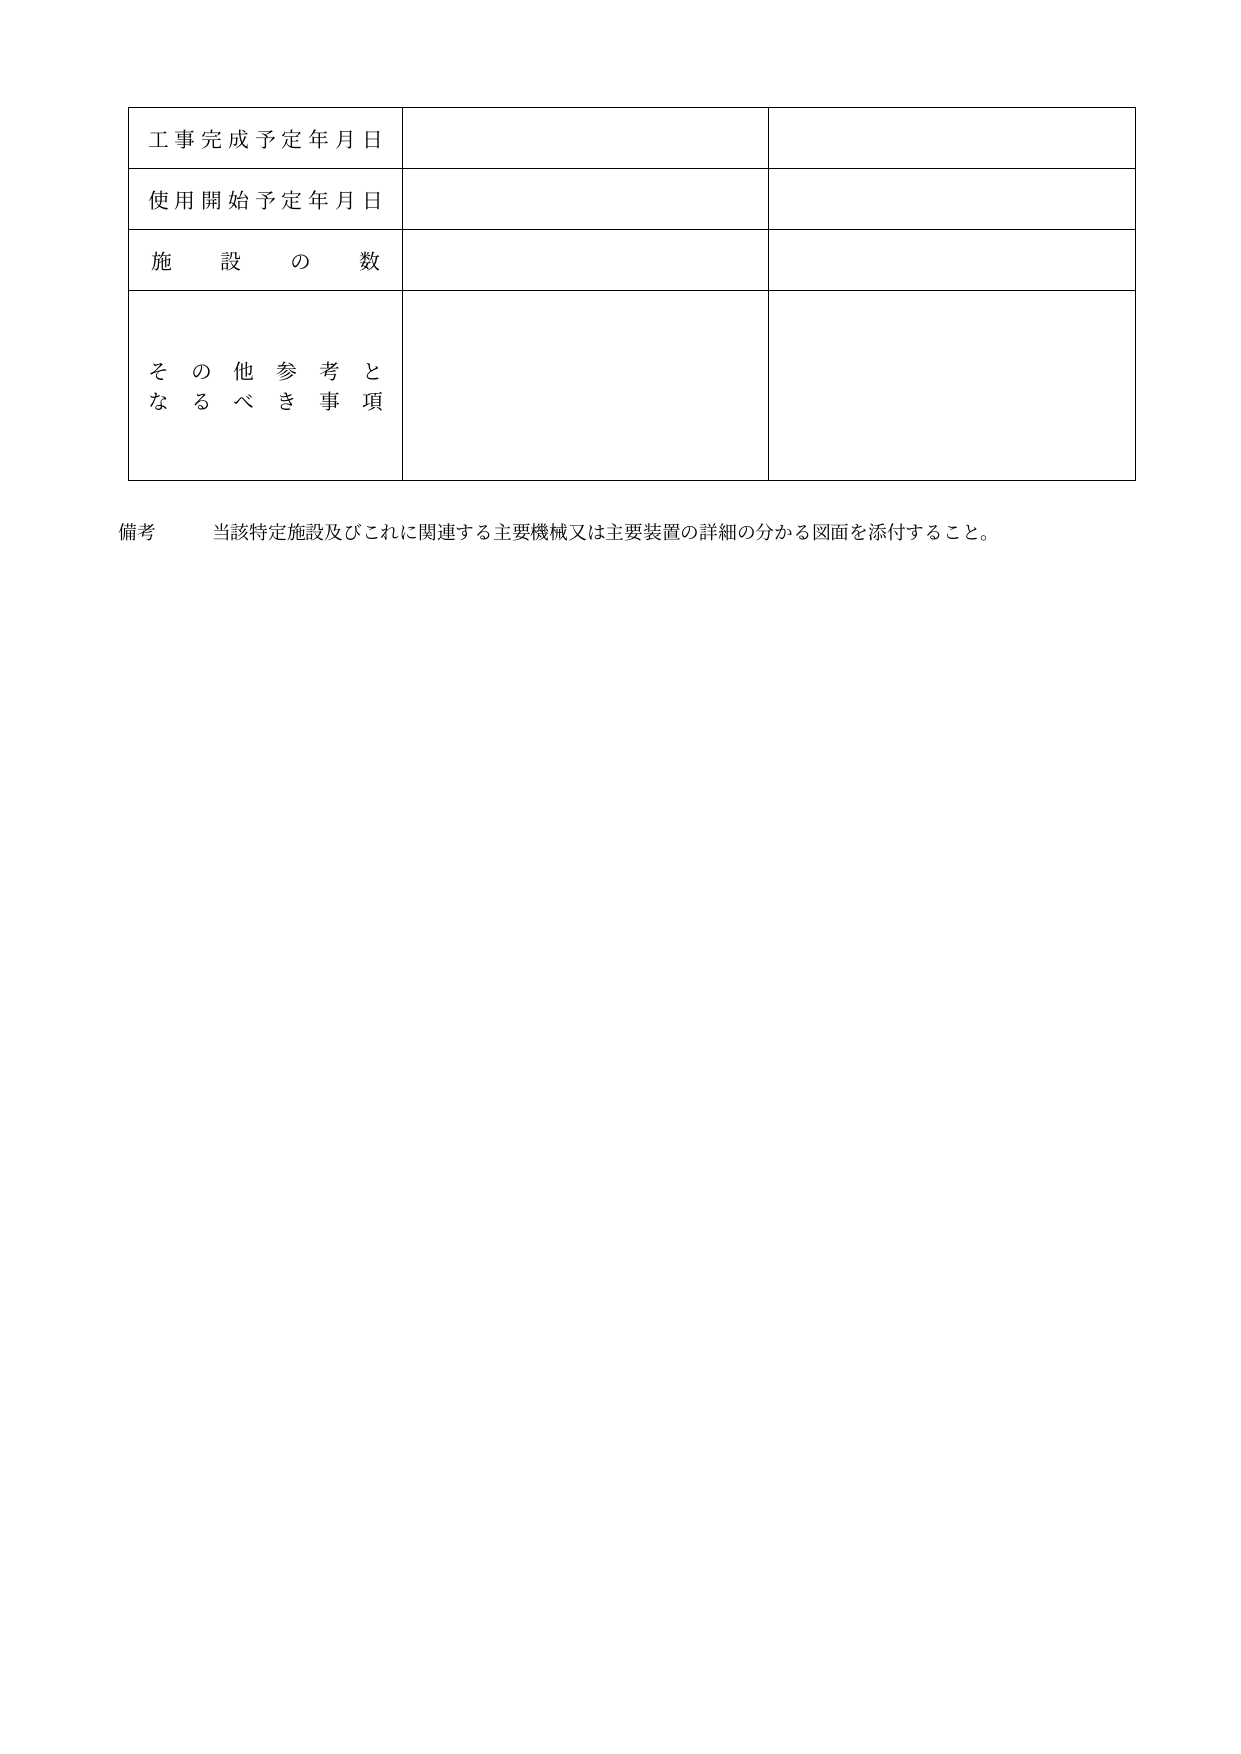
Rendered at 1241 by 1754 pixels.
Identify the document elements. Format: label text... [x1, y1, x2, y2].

table_cell [769, 230, 1135, 289]
text 備考 当該特定施設及びこれに関連する主要機械又は主要装置の詳細の分かる図面を添付すること。 [118, 511, 1122, 552]
table_cell [403, 169, 768, 229]
table_cell 使用開始予定年月日 [129, 169, 402, 229]
table_cell [769, 108, 1135, 168]
table_cell [769, 291, 1135, 480]
table_cell 工事完成予定年月日 [129, 108, 402, 168]
table_cell [403, 108, 768, 168]
table_cell その他参考と なるべき事項 [129, 291, 402, 480]
table_cell [403, 291, 768, 480]
table_cell [769, 169, 1135, 229]
table_cell 施設の数 [129, 230, 402, 289]
table_cell [403, 230, 768, 289]
